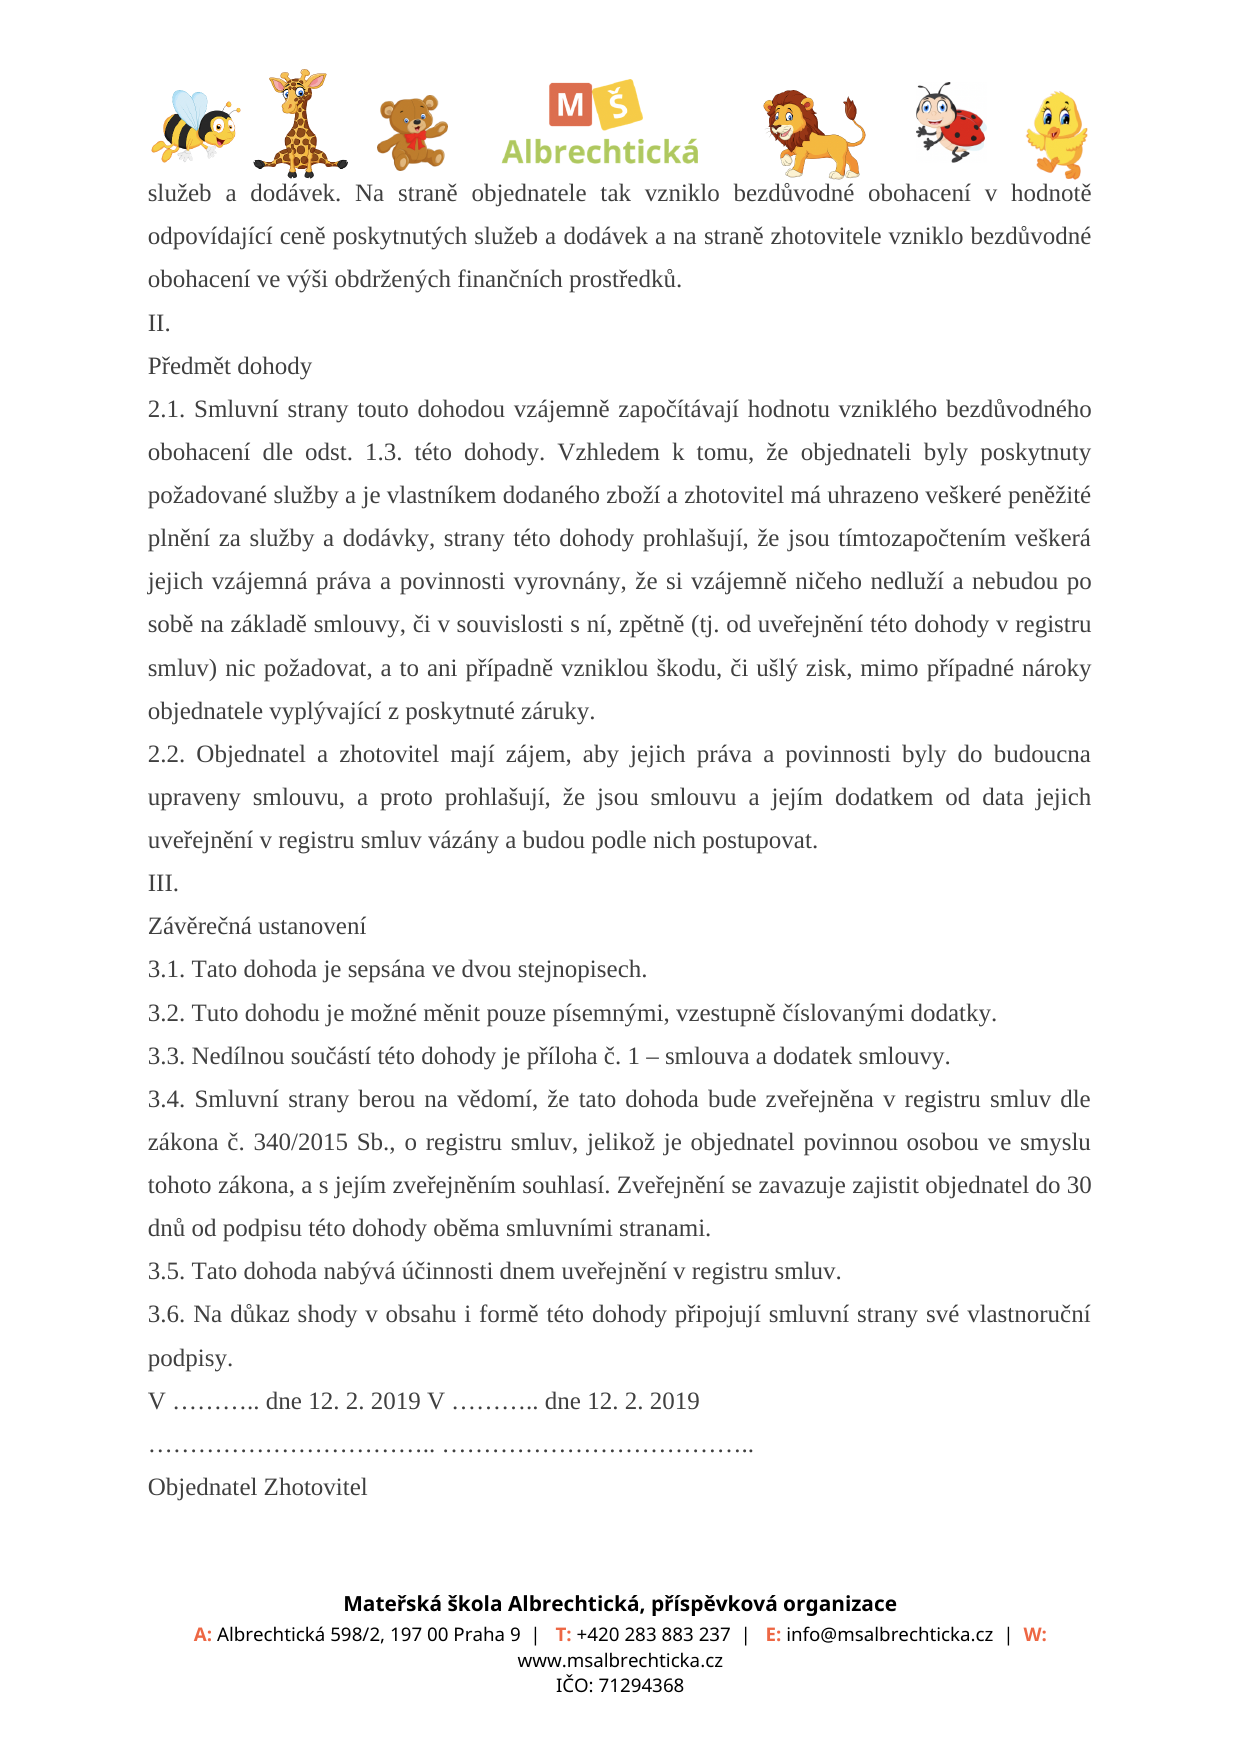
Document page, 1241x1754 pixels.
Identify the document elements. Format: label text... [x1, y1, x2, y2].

text Objednatel Zhotovitel [148, 1472, 989, 1501]
text II. [148, 308, 1092, 336]
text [148, 178, 1092, 293]
text 3.2. Tuto dohodu je možné měnit pouze písemnými, vzestupně číslovanými dodatky. [148, 998, 1092, 1026]
text 3.3. Nedílnou součástí této dohody je příloha č. 1 – smlouva a dodatek smlouvy. [148, 1041, 1092, 1069]
text V ……….. dne 12. 2. 2019 V ……….. dne 12. 2. 2019 [148, 1386, 1092, 1414]
text 2.1. Smluvní strany touto dohodou vzájemně započítávají hodnotu vzniklého bezdůvodného obohacení dle odst. 1.3. této dohody. Vzhledem k tomu, že objednateli byly poskytnuty požadované služby a je vlastníkem dodaného zboží a zhotovitel má uhrazeno veškeré peněžité plnění za služby a dodávky, strany této dohody prohlašují, že jsou tímtozapočtením veškerá jejich vzájemná práva a povinnosti vyrovnány, že si vzájemně ničeho nedluží a nebudou po sobě na základě smlouvy, či v souvislosti s ní, zpětně (tj. od uveřejnění této dohody v registru smluv) nic požadovat, a to ani případně vzniklou škodu, či ušlý zisk, mimo případné nároky objednatele vyplývající z poskytnuté záruky. [148, 394, 1092, 724]
picture [147, 44, 1092, 201]
text Závěrečná ustanovení [148, 911, 1092, 940]
text …………………………….. ……………………………….. [148, 1429, 1092, 1458]
text 3.4. Smluvní strany berou na vědomí, že tato dohoda bude zveřejněna v registru smluv dle zákona č. 340/2015 Sb., o registru smluv, jelikož je objednatel povinnou osobou ve smyslu tohoto zákona, a s jejím zveřejněním souhlasí. Zveřejnění se zavazuje zajistit objednatel do 30 dnů od podpisu této dohody oběma smluvními stranami. [148, 1084, 1092, 1242]
text Předmět dohody [148, 351, 1092, 379]
text 3.5. Tato dohoda nabývá účinnosti dnem uveřejnění v registru smluv. [148, 1256, 1092, 1285]
text III. [148, 868, 1092, 897]
text 3.6. Na důkaz shody v obsahu i formě této dohody připojují smluvní strany své vlastnoruční podpisy. [148, 1299, 1092, 1371]
text 3.1. Tato dohoda je sepsána ve dvou stejnopisech. [148, 954, 1092, 983]
text 2.2. Objednatel a zhotovitel mají zájem, aby jejich práva a povinnosti byly do budoucna upraveny smlouvu, a proto prohlašují, že jsou smlouvu a jejím dodatkem od data jejich uveřejnění v registru smluv vázány a budou podle nich postupovat. [148, 739, 1092, 854]
